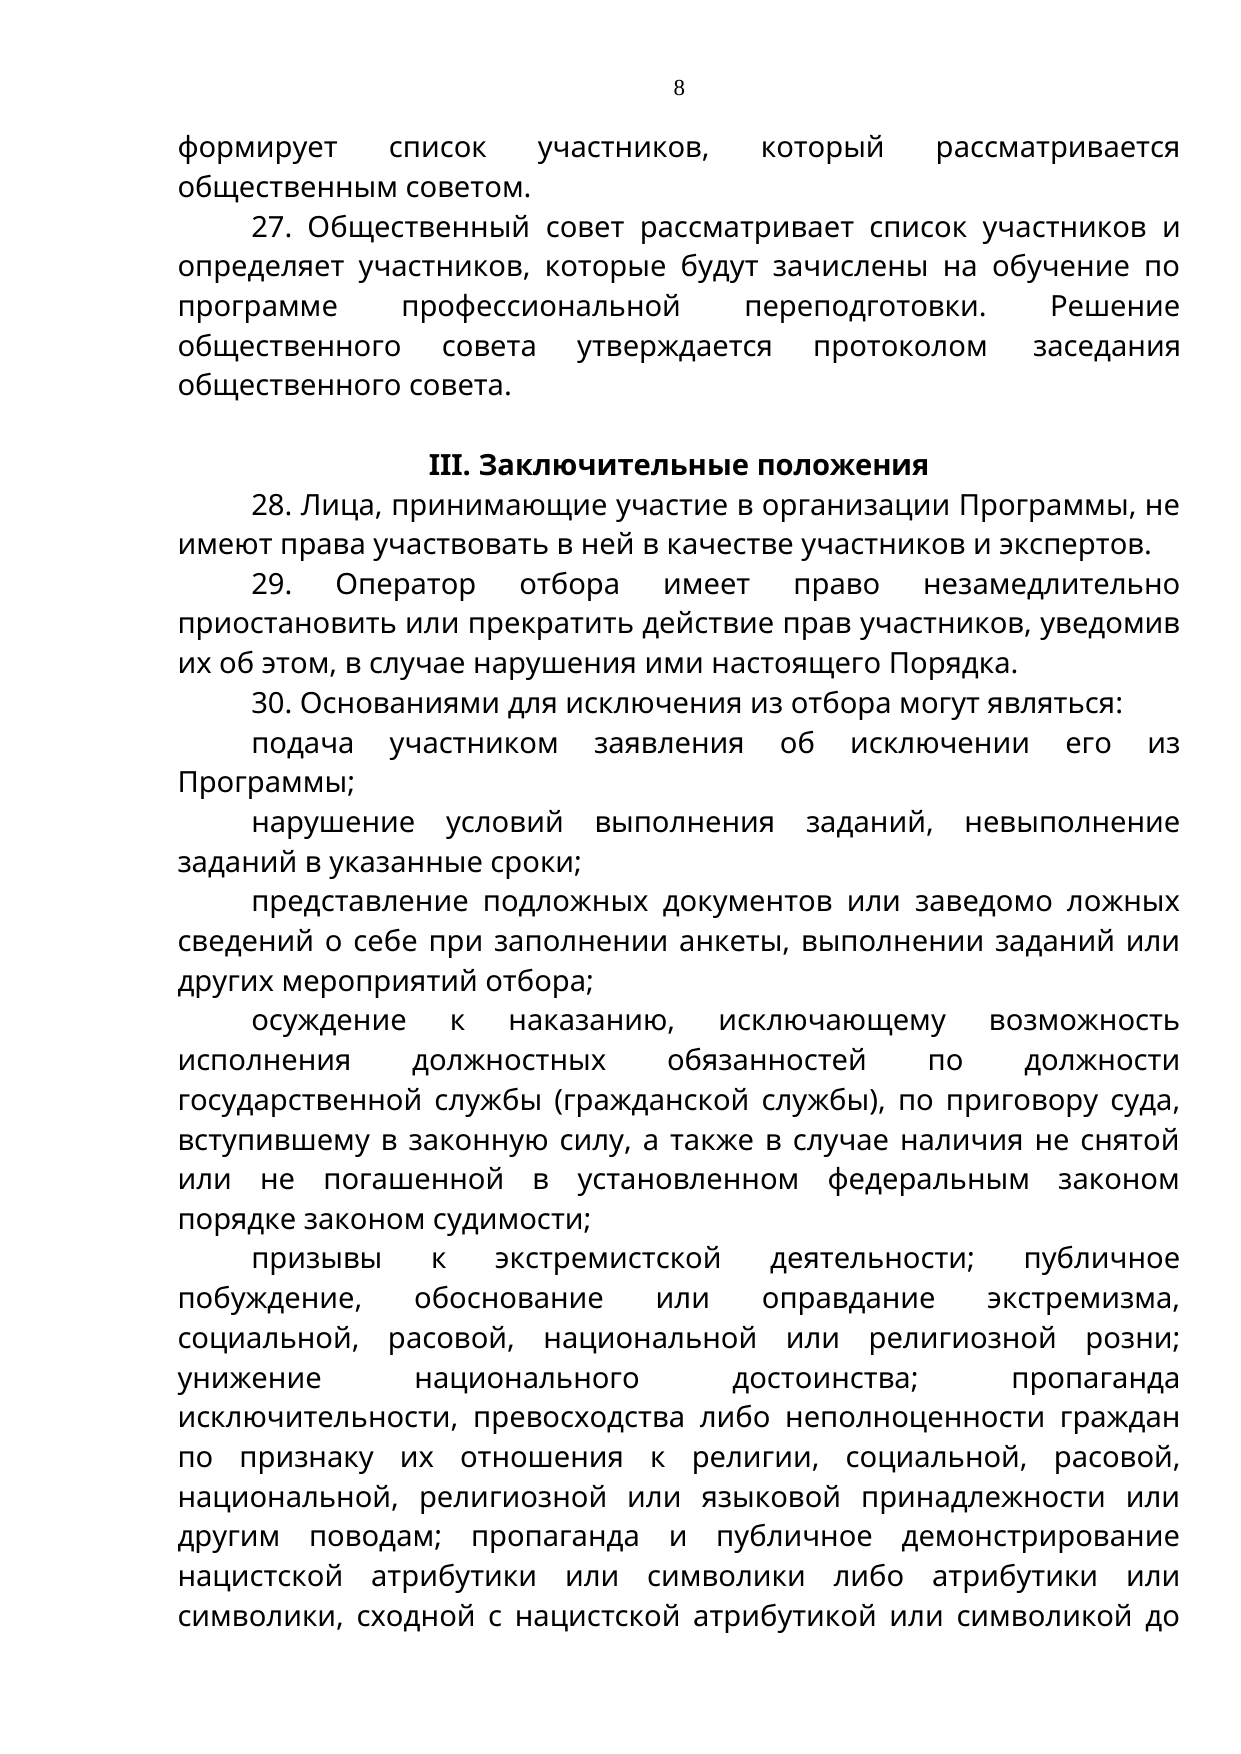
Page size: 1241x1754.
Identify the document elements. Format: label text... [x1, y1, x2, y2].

text подача участником заявления об исключении его из Программы; [177, 722, 1181, 801]
text 29. Оператор отбора имеет право незамедлительно приостановить или прекратить действие прав участников, уведомив их об этом, в случае нарушения ими настоящего Порядка. [177, 563, 1181, 682]
text III. Заключительные положения [177, 444, 1181, 484]
text 27. Общественный совет рассматривает список участников и определяет участников, которые будут зачислены на обучение по программе профессиональной переподготовки. Решение общественного совета утверждается протоколом заседания общественного совета. [177, 206, 1181, 404]
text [177, 127, 1181, 206]
text 30. Основаниями для исключения из отбора могут являться: [177, 682, 1181, 722]
text 28. Лица, принимающие участие в организации Программы, не имеют права участвовать в ней в качестве участников и экспертов. [177, 484, 1181, 563]
text представление подложных документов или заведомо ложных сведений о себе при заполнении анкеты, выполнении заданий или других мероприятий отбора; [177, 881, 1181, 1000]
text осуждение к наказанию, исключающему возможность исполнения должностных обязанностей по должности государственной службы (гражданской службы), по приговору суда, вступившему в законную силу, а также в случае наличия не снятой или не погашенной в установленном федеральным законом порядке законом судимости; [177, 1000, 1181, 1238]
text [177, 1238, 1181, 1635]
text нарушение условий выполнения заданий, невыполнение заданий в указанные сроки; [177, 801, 1181, 881]
